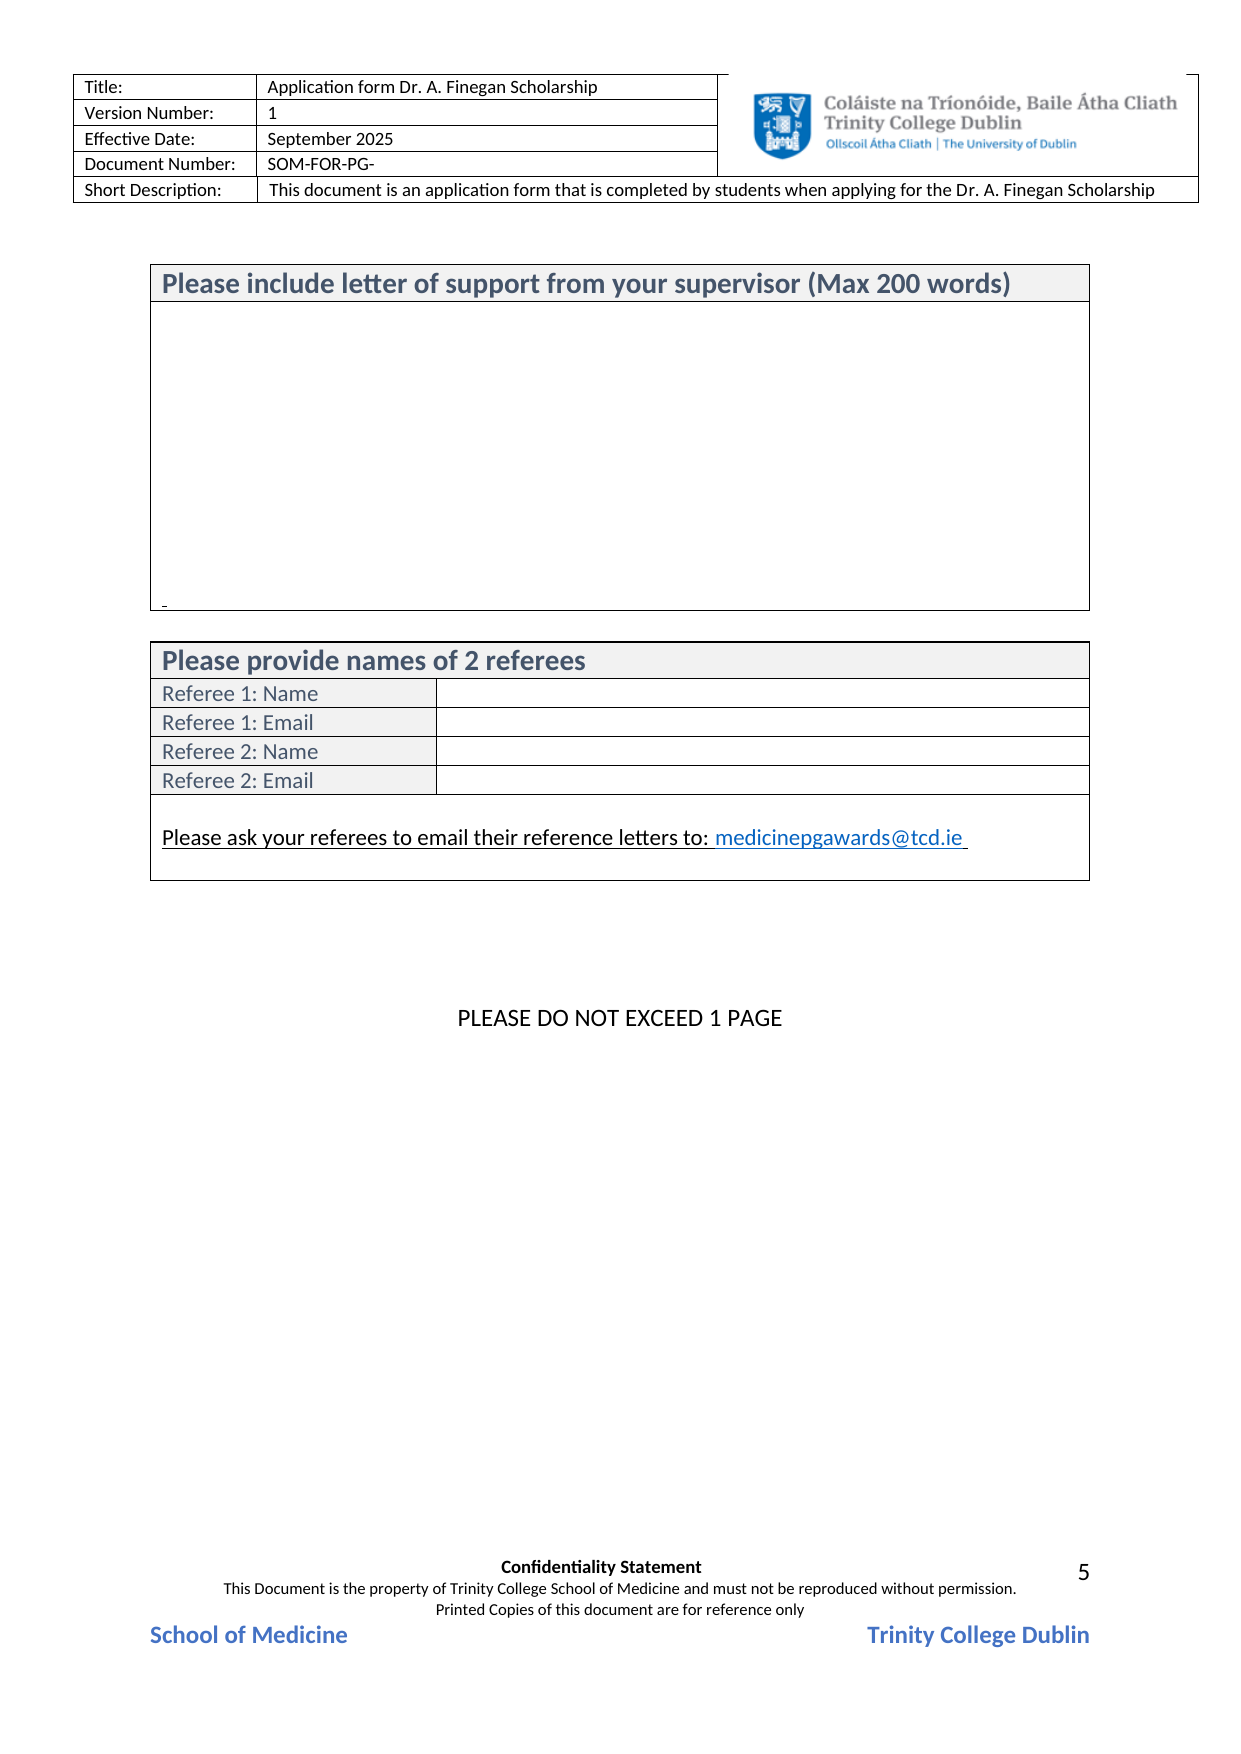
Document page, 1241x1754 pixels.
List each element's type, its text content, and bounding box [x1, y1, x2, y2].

picture [728, 74, 1187, 167]
table_cell [437, 766, 1089, 794]
table_cell [437, 737, 1089, 765]
table_header Please provide names of 2 referees [151, 643, 1089, 678]
table_cell Referee 1: Name [151, 679, 436, 707]
table_header Please include letter of support from your supervisor (Max 200 words) [151, 265, 1089, 301]
table_cell Referee 2: Email [151, 766, 436, 794]
table_cell Please ask your referees to email their reference letters to: medicinepgawards@tcd.ie [151, 795, 1089, 879]
text PLEASE DO NOT EXCEED 1 PAGE [150, 1003, 1090, 1033]
table_cell Referee 1: Email [151, 708, 436, 736]
table_cell [437, 708, 1089, 736]
table_cell [151, 302, 1089, 610]
table_cell [437, 679, 1089, 707]
table_cell Referee 2: Name [151, 737, 436, 765]
